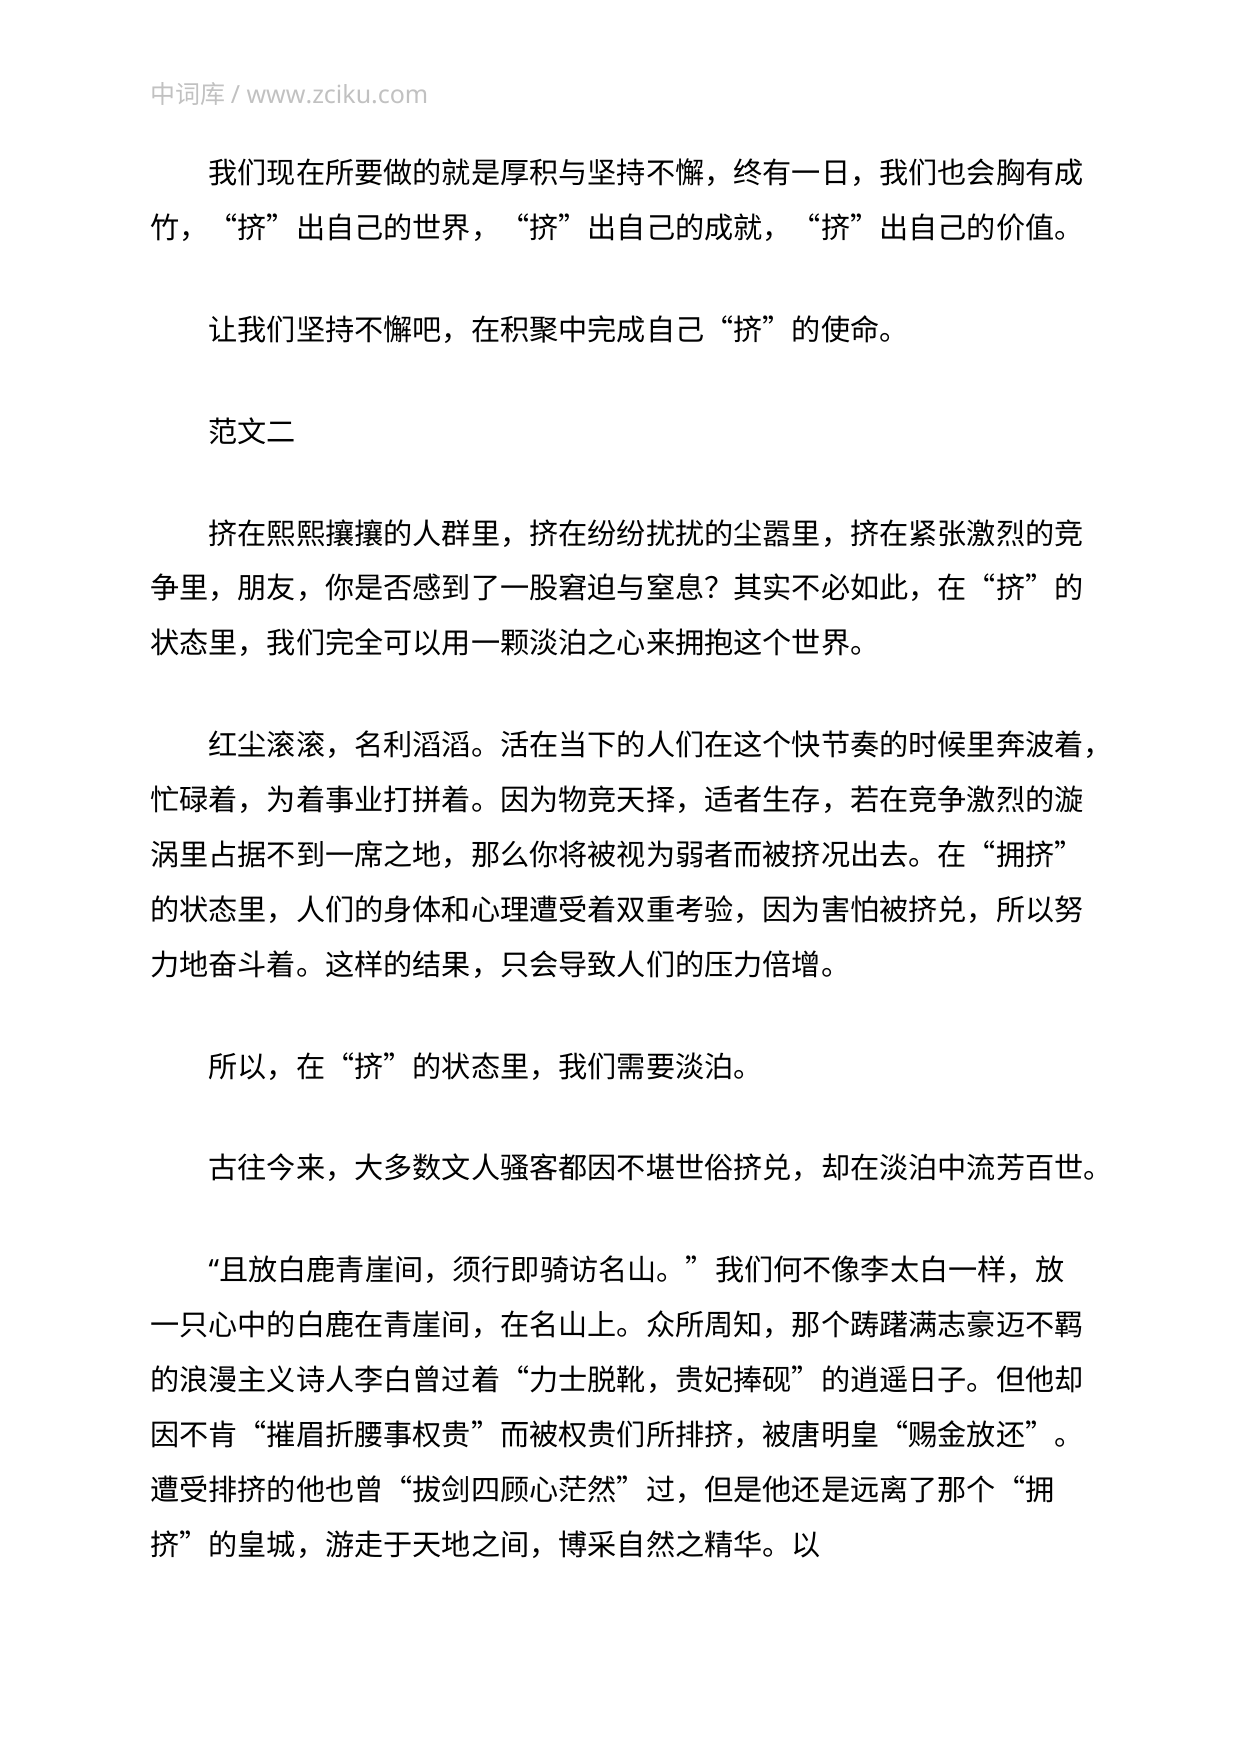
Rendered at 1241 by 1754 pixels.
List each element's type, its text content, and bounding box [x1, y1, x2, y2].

text 挤在熙熙攘攘的人群里，挤在纷纷扰扰的尘嚣里，挤在紧张激烈的竞争里，朋友，你是否感到了一股窘迫与窒息？其实不必如此，在“挤”的状态里，我们完全可以用一颗淡泊之心来拥抱这个世界。 [150, 510, 1090, 662]
text 古往今来，大多数文人骚客都因不堪世俗挤兑，却在淡泊中流芳百世。 [150, 1145, 1090, 1187]
text 所以，在“挤”的状态里，我们需要淡泊。 [150, 1043, 1090, 1085]
text 红尘滚滚，名利滔滔。活在当下的人们在这个快节奏的时候里奔波着，忙碌着，为着事业打拼着。因为物竞天择，适者生存，若在竞争激烈的漩涡里占据不到一席之地，那么你将被视为弱者而被挤况出去。在“拥挤”的状态里，人们的身体和心理遭受着双重考验，因为害怕被挤兑，所以努力地奋斗着。这样的结果，只会导致人们的压力倍增。 [150, 722, 1090, 984]
text 我们现在所要做的就是厚积与坚持不懈，终有一日，我们也会胸有成竹，“挤”出自己的世界，“挤”出自己的成就，“挤”出自己的价值。 [150, 150, 1090, 247]
text 范文二 [150, 408, 1090, 451]
text “且放白鹿青崖间，须行即骑访名山。”我们何不像李太白一样，放一只心中的白鹿在青崖间，在名山上。众所周知，那个踌躇满志豪迈不羁的浪漫主义诗人李白曾过着“力士脱靴，贵妃捧砚”的逍遥日子。但他却因不肯“摧眉折腰事权贵”而被权贵们所排挤，被唐明皇“赐金放还”。遭受排挤的他也曾“拔剑四顾心茫然”过，但是他还是远离了那个“拥挤”的皇城，游走于天地之间，博采自然之精华。以 [150, 1247, 1090, 1563]
text 让我们坚持不懈吧，在积聚中完成自己“挤”的使命。 [150, 307, 1090, 349]
